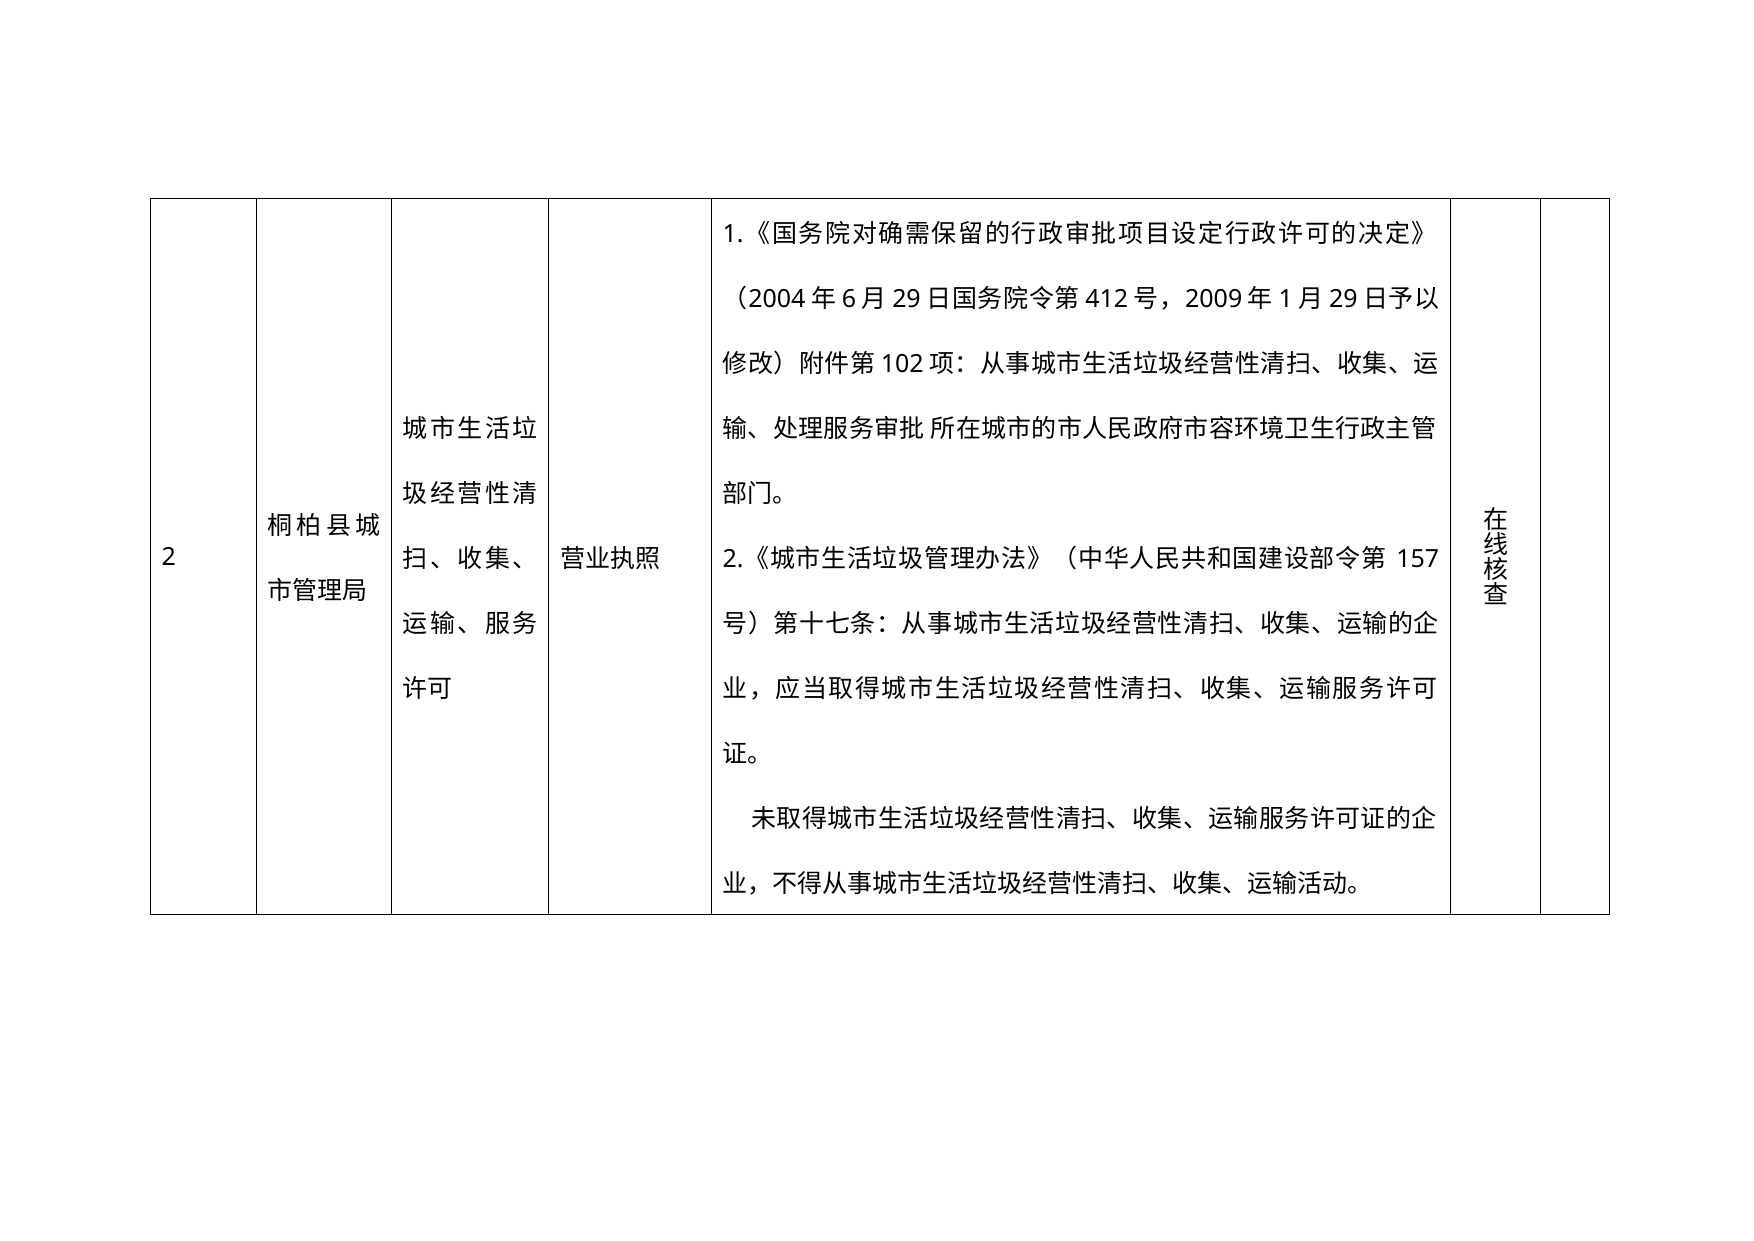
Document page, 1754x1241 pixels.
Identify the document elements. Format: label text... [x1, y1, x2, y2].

table_cell [1541, 199, 1609, 914]
table_cell 城市生活垃圾经营性清扫、收集、运输、服务许可 [392, 199, 548, 914]
table_cell 营业执照 [549, 199, 711, 914]
table_cell 桐柏县城市管理局 [257, 199, 391, 914]
table_cell 2 [151, 199, 256, 914]
table_cell 1.《国务院对确需保留的行政审批项目设定行政许可的决定》（2004年6月29日国务院令第412号，2009年1月29日予以修改）附件第102项：从事城市生活垃圾经营性清扫、收集、运输、处理服务审批 所在城市的市人民政府市容环境卫生行政主管部门。 2.《城市生活垃圾管理办法》（中华人民共和国建设部令第 157 号）第十七条：从事城市生活垃圾经营性清扫、收集、运输的企业，应当取得城市生活垃圾经营性清扫、收集、运输服务许可证。 未取得城市生活垃圾经营性清扫、收集、运输服务许可证的企业，不得从事城市生活垃圾经营性清扫、收集、运输活动。 [712, 199, 1450, 914]
table_cell 在线核查 [1451, 199, 1540, 914]
